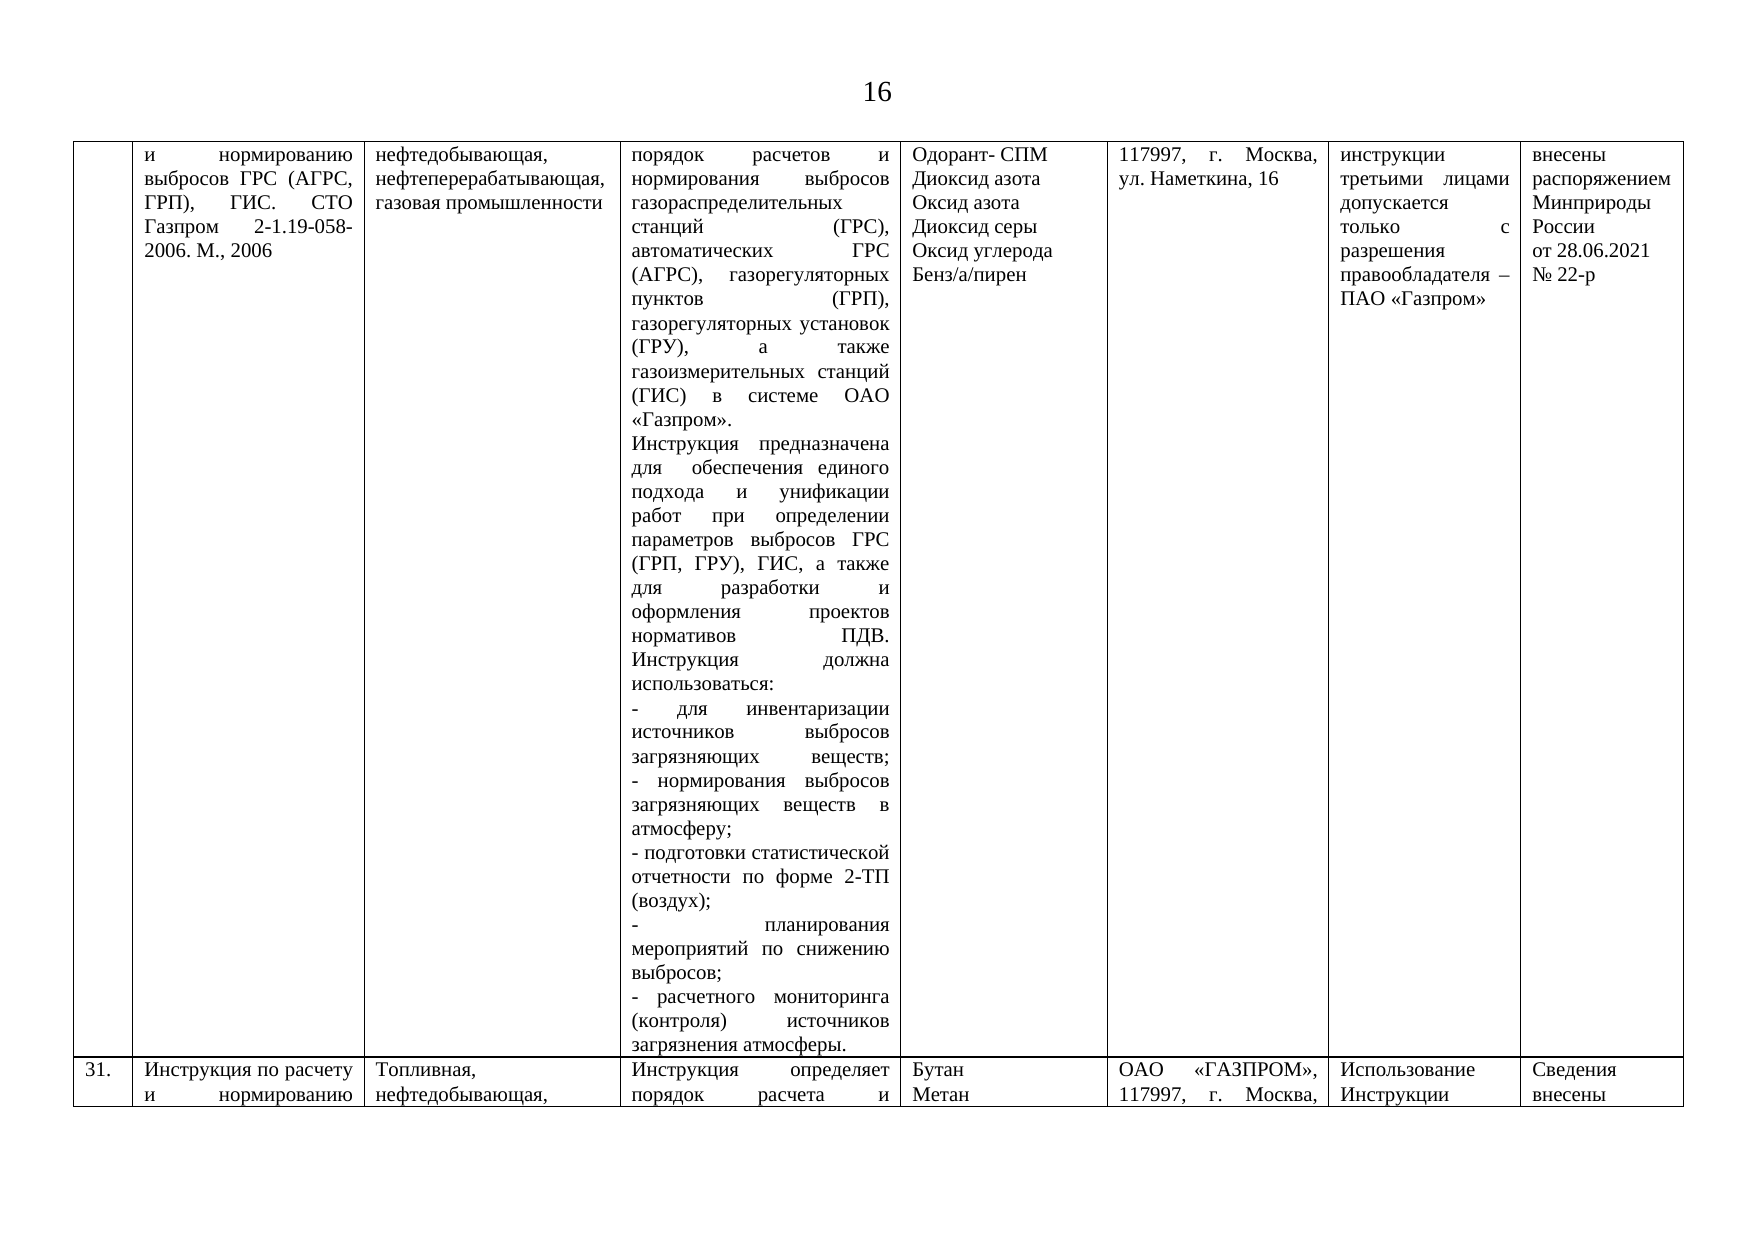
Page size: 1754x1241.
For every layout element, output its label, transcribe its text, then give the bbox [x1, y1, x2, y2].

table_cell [1329, 1058, 1520, 1106]
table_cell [901, 1058, 1107, 1106]
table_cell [133, 142, 364, 1056]
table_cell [1108, 142, 1328, 1056]
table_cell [621, 1058, 900, 1106]
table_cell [1521, 1058, 1683, 1106]
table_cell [133, 1058, 364, 1106]
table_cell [365, 142, 620, 1056]
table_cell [1108, 1058, 1328, 1106]
table_cell [74, 142, 132, 1056]
table_cell [74, 1058, 132, 1106]
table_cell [1521, 142, 1683, 1056]
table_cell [901, 142, 1107, 1056]
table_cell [365, 1058, 620, 1106]
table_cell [1329, 142, 1520, 1056]
